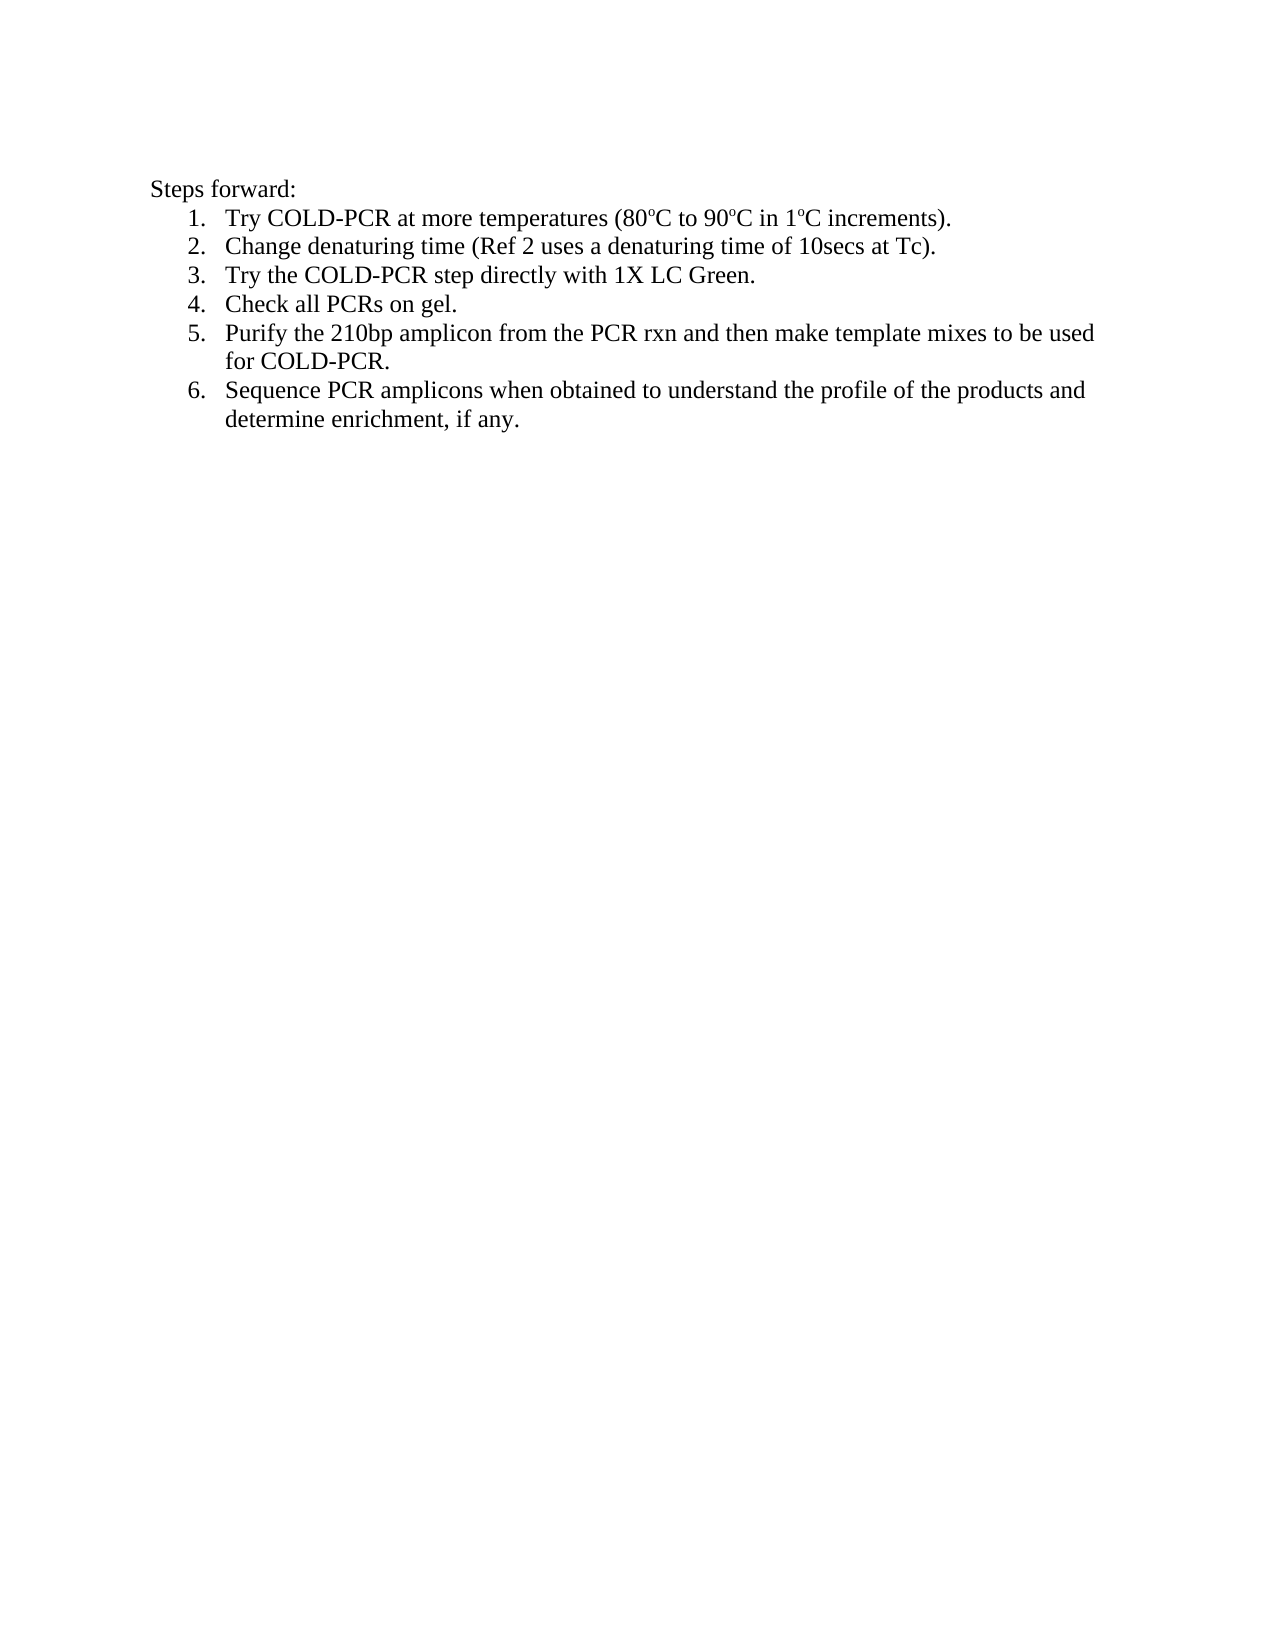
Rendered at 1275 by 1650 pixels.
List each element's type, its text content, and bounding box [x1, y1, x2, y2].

list Purify the 210bp amplicon from the PCR rxn and then make template mixes to be used for COLD-PCR. [187, 318, 1125, 375]
list Try the COLD-PCR step directly with 1X LC Green. [187, 260, 1125, 289]
list Check all PCRs on gel. [187, 289, 1125, 318]
list Change denaturing time (Ref 2 uses a denaturing time of 10secs at Tc). [187, 231, 1125, 260]
list Sequence PCR amplicons when obtained to understand the profile of the products and determine enrichment, if any. [187, 375, 1125, 433]
list Try COLD-PCR at more temperatures (80oC to 90oC in 1oC increments). [187, 203, 1125, 231]
text Steps forward: [150, 174, 1125, 203]
